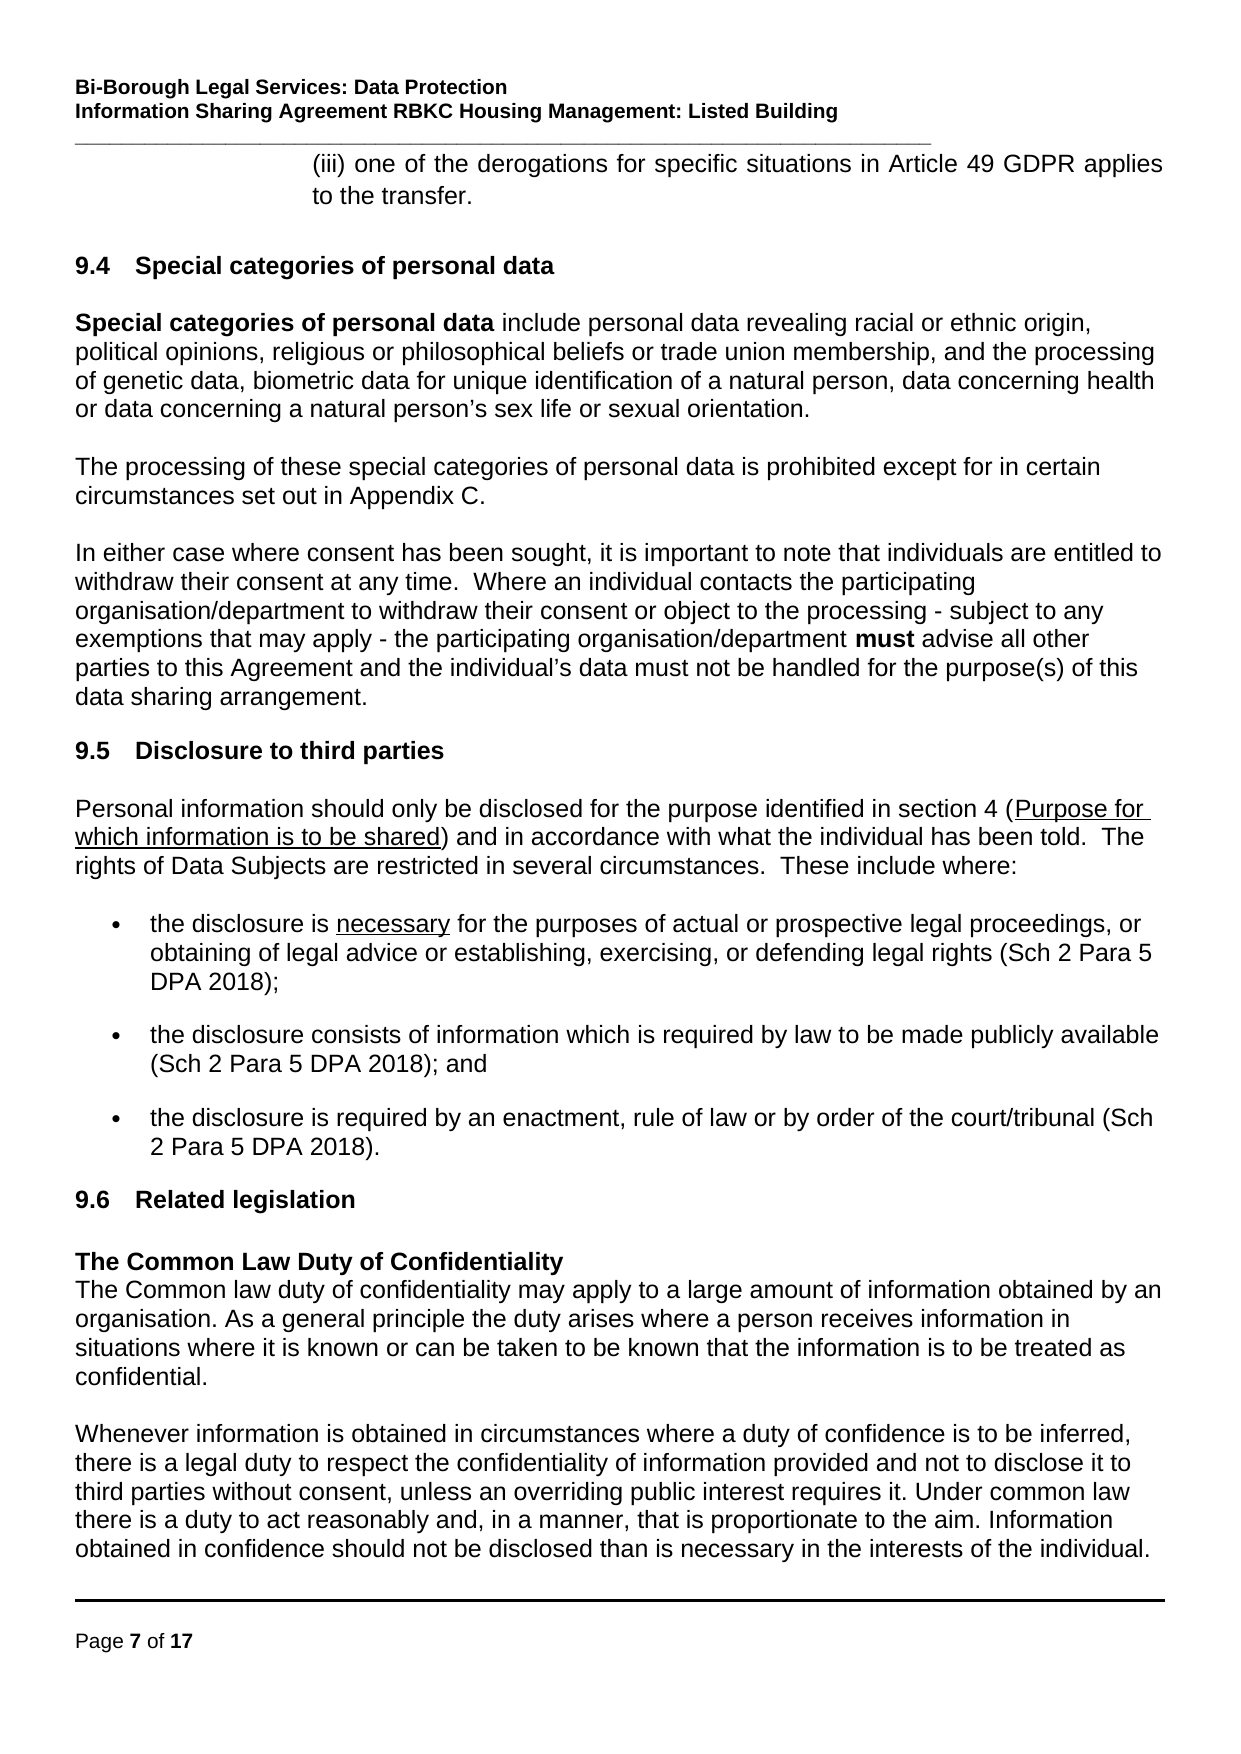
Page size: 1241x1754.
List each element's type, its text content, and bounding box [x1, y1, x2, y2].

text The Common Law Duty of Confidentiality [75, 1247, 1165, 1275]
subtitle Disclosure to third parties [75, 736, 1165, 764]
text Personal information should only be disclosed for the purpose identified in section 4 (Purpose for which information is to be shared) and in accordance with what the individual has been told. The rights of Data Subjects are restricted in several circumstances. These include where: [75, 793, 1165, 880]
list Special categories of personal data [75, 251, 1165, 279]
text The Common law duty of confidentiality may apply to a large amount of information obtained by an organisation. As a general principle the duty arises where a person receives information in situations where it is known or can be taken to be known that the information is to be treated as confidential. [75, 1275, 1165, 1390]
text The processing of these special categories of personal data is prohibited except for in certain circumstances set out in Appendix C. [75, 452, 1165, 509]
list the disclosure consists of information which is required by law to be made publicly available (Sch 2 Para 5 DPA 2018); and [112, 1020, 1165, 1078]
text Whenever information is obtained in circumstances where a duty of confidence is to be inferred, there is a legal duty to respect the confidentiality of information provided and not to disclose it to third parties without consent, unless an overriding public interest requires it. Under common law there is a duty to act reasonably and, in a manner, that is proportionate to the aim. Information obtained in confidence should not be disclosed than is necessary in the interests of the individual. [75, 1419, 1165, 1563]
text In either case where consent has been sought, it is important to note that individuals are entitled to withdraw their consent at any time. Where an individual contacts the participating organisation/department to withdraw their consent or object to the processing - subject to any exemptions that may apply - the participating organisation/department must advise all other parties to this Agreement and the individual’s data must not be handled for the purpose(s) of this data sharing arrangement. [75, 538, 1165, 711]
list the disclosure is required by an enactment, rule of law or by order of the court/tribunal (Sch 2 Para 5 DPA 2018). [112, 1103, 1165, 1160]
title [252, 147, 1165, 209]
subtitle Related legislation [75, 1185, 1165, 1214]
list the disclosure is necessary for the purposes of actual or prospective legal proceedings, or obtaining of legal advice or establishing, exercising, or defending legal rights (Sch 2 Para 5 DPA 2018); [112, 909, 1165, 995]
text Special categories of personal data include personal data revealing racial or ethnic origin, political opinions, religious or philosophical beliefs or trade union membership, and the processing of genetic data, biometric data for unique identification of a natural person, data concerning health or data concerning a natural person’s sex life or sexual orientation. [75, 308, 1165, 423]
